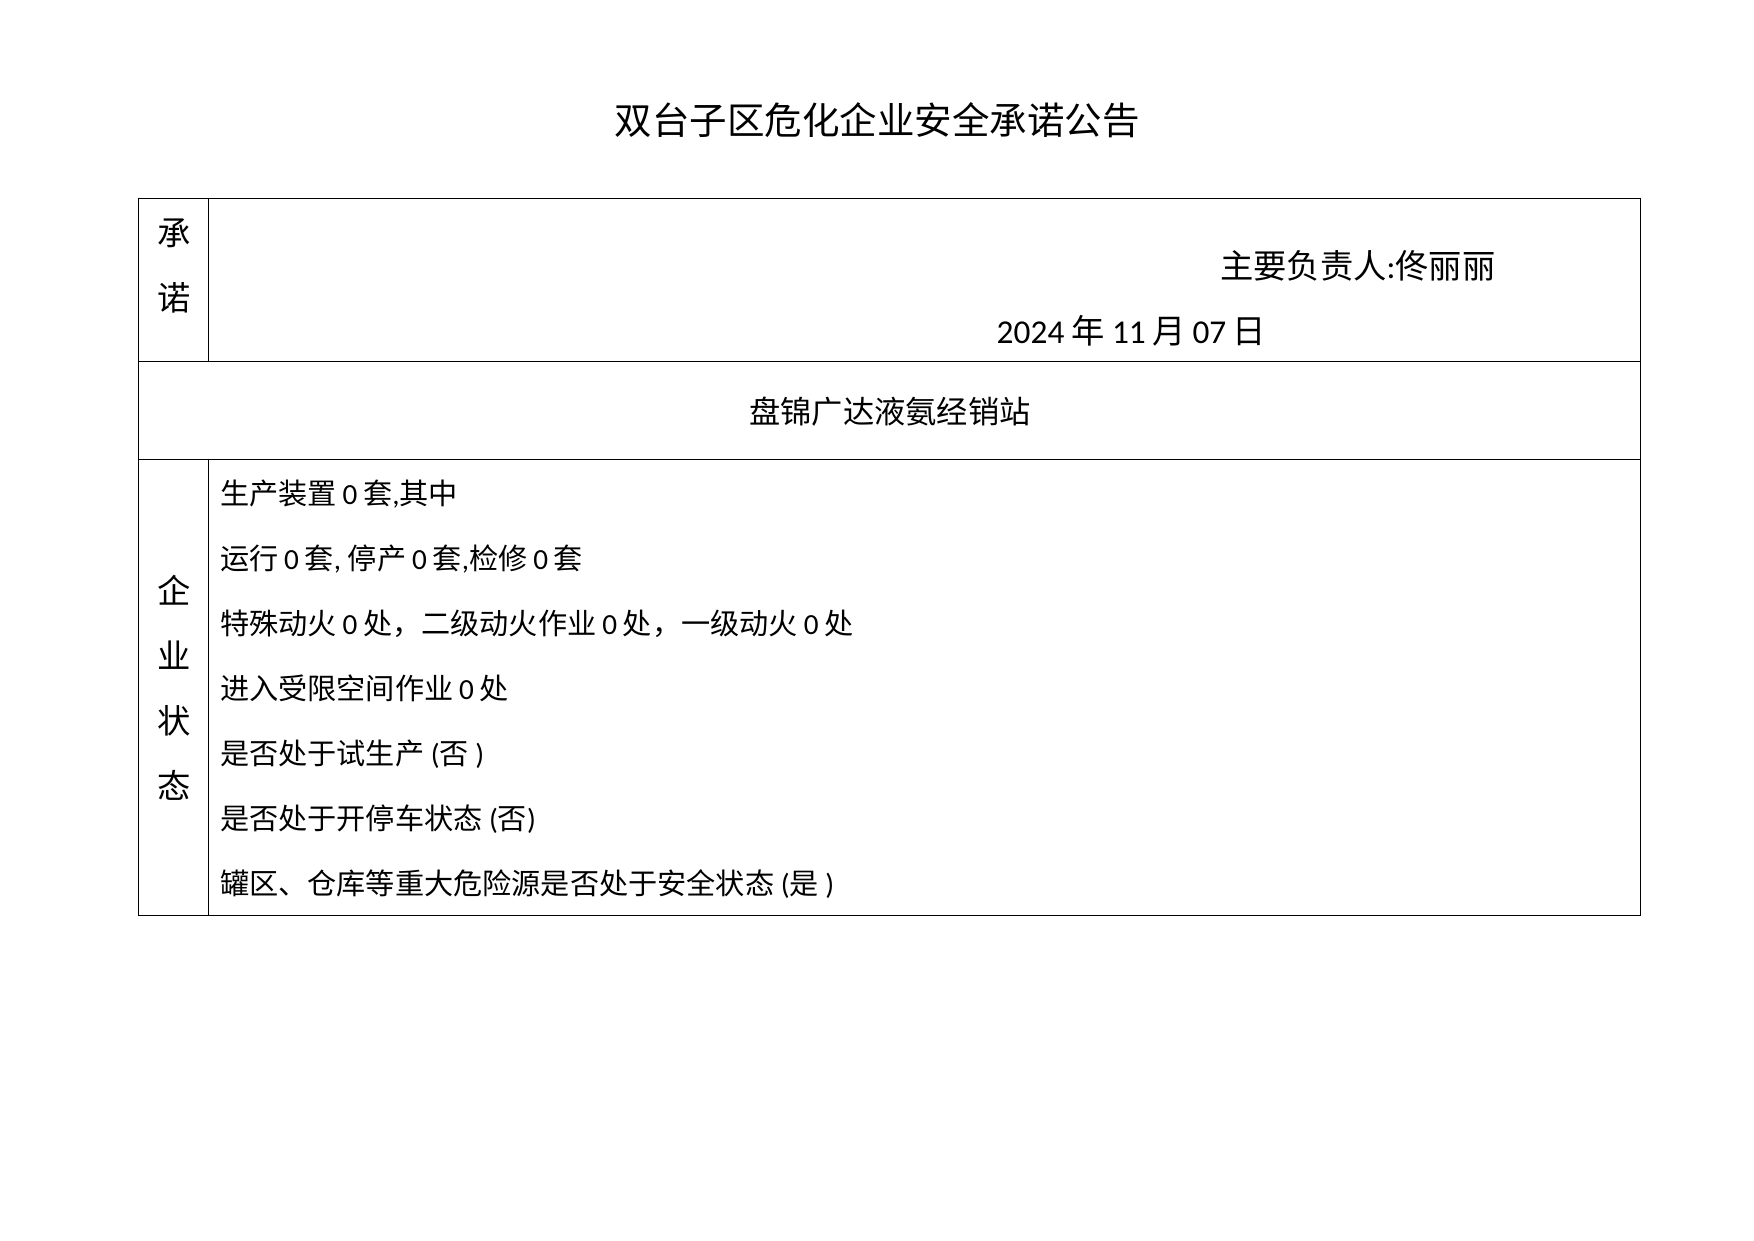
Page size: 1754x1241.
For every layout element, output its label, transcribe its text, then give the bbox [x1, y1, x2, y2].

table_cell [209, 199, 1640, 361]
table_cell 企业承诺 [139, 199, 208, 361]
table_cell 生产装置0套,其中 运行0套, 停产0套,检修0套 特殊动火0处，二级动火作业0处，一级动火0处 进入受限空间作业0处 是否处于试生产 (否 ) 是否处于开停车状态 (否) 罐区、仓库等重大危险源是否处于安全状态 (是 ) [209, 460, 1640, 914]
table_cell 企业状态 [139, 460, 208, 914]
table_cell 盘锦广达液氨经销站 [139, 362, 1640, 458]
